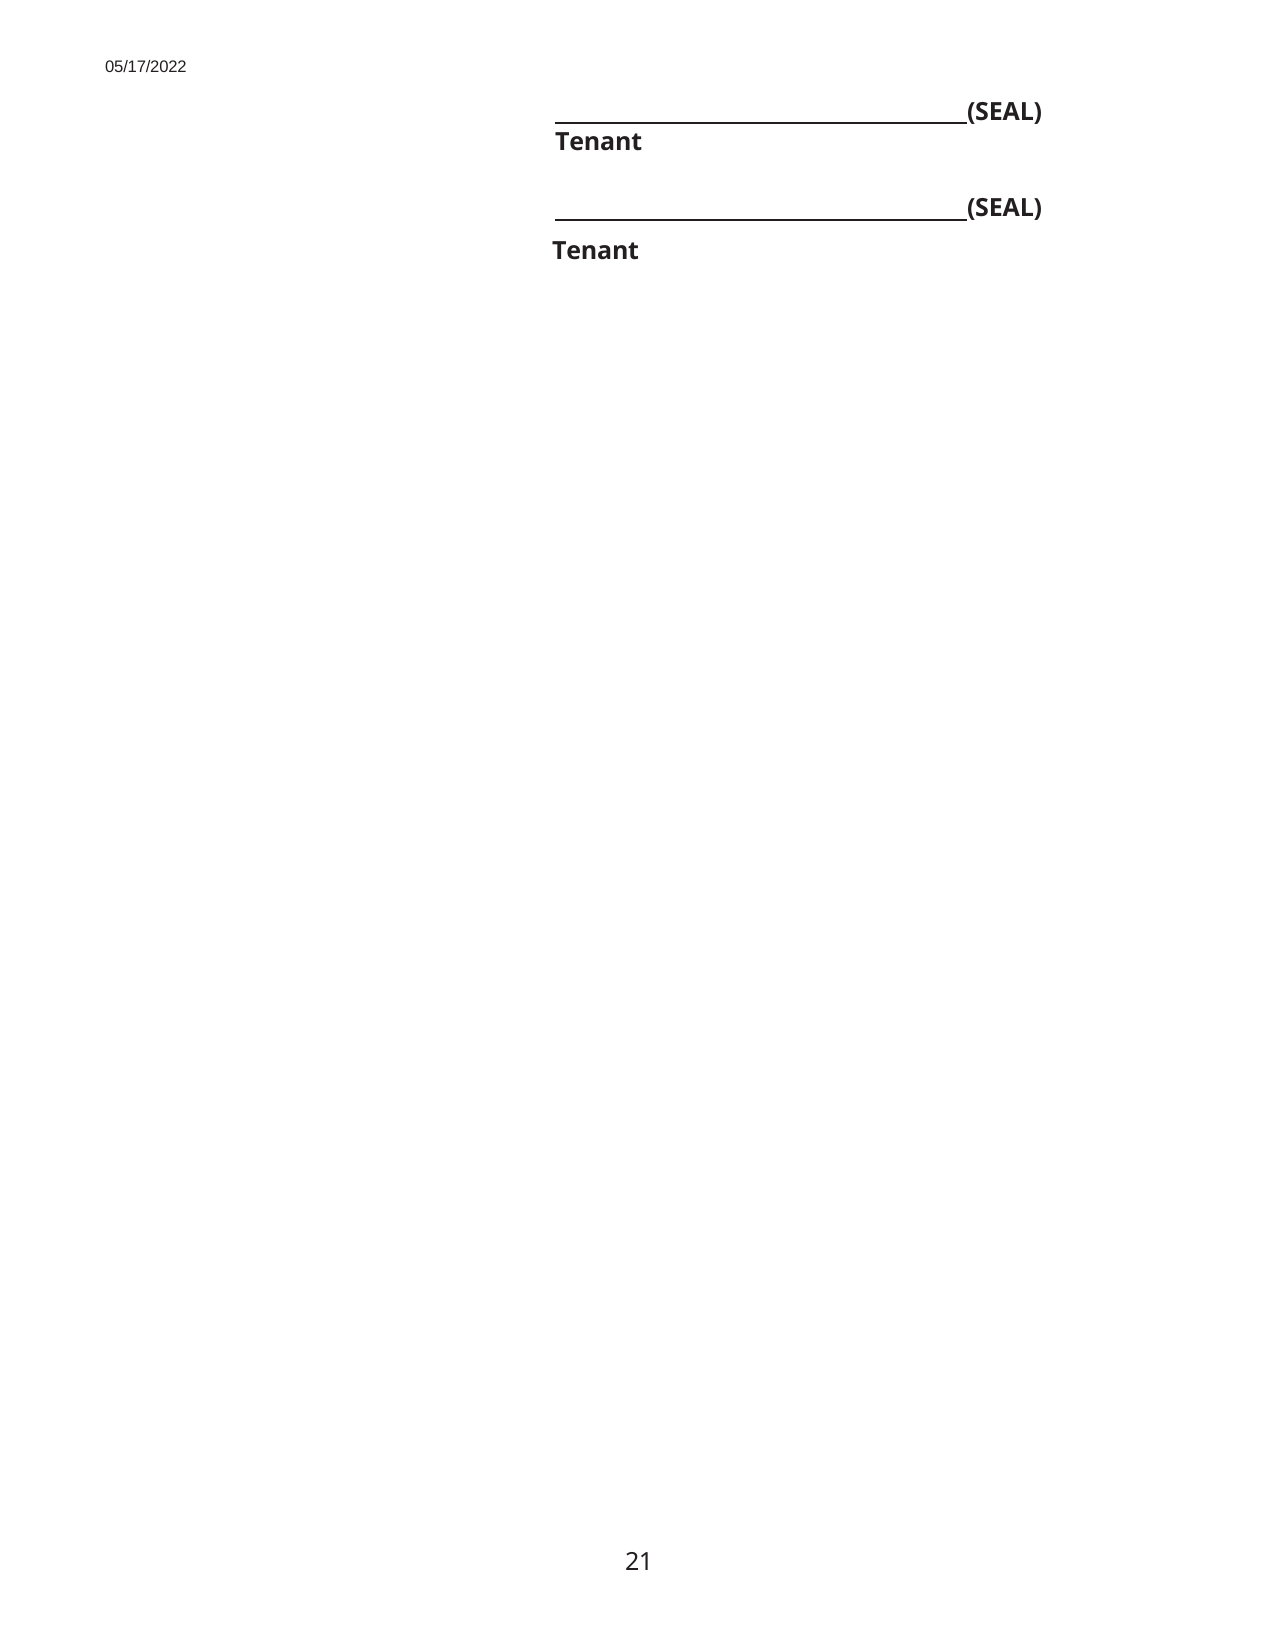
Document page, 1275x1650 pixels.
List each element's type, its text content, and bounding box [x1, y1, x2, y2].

text Tenant [276, 233, 915, 267]
subtitle (SEAL) [555, 190, 1181, 224]
subtitle (SEAL) [555, 96, 1181, 126]
text Tenant [555, 126, 1181, 156]
